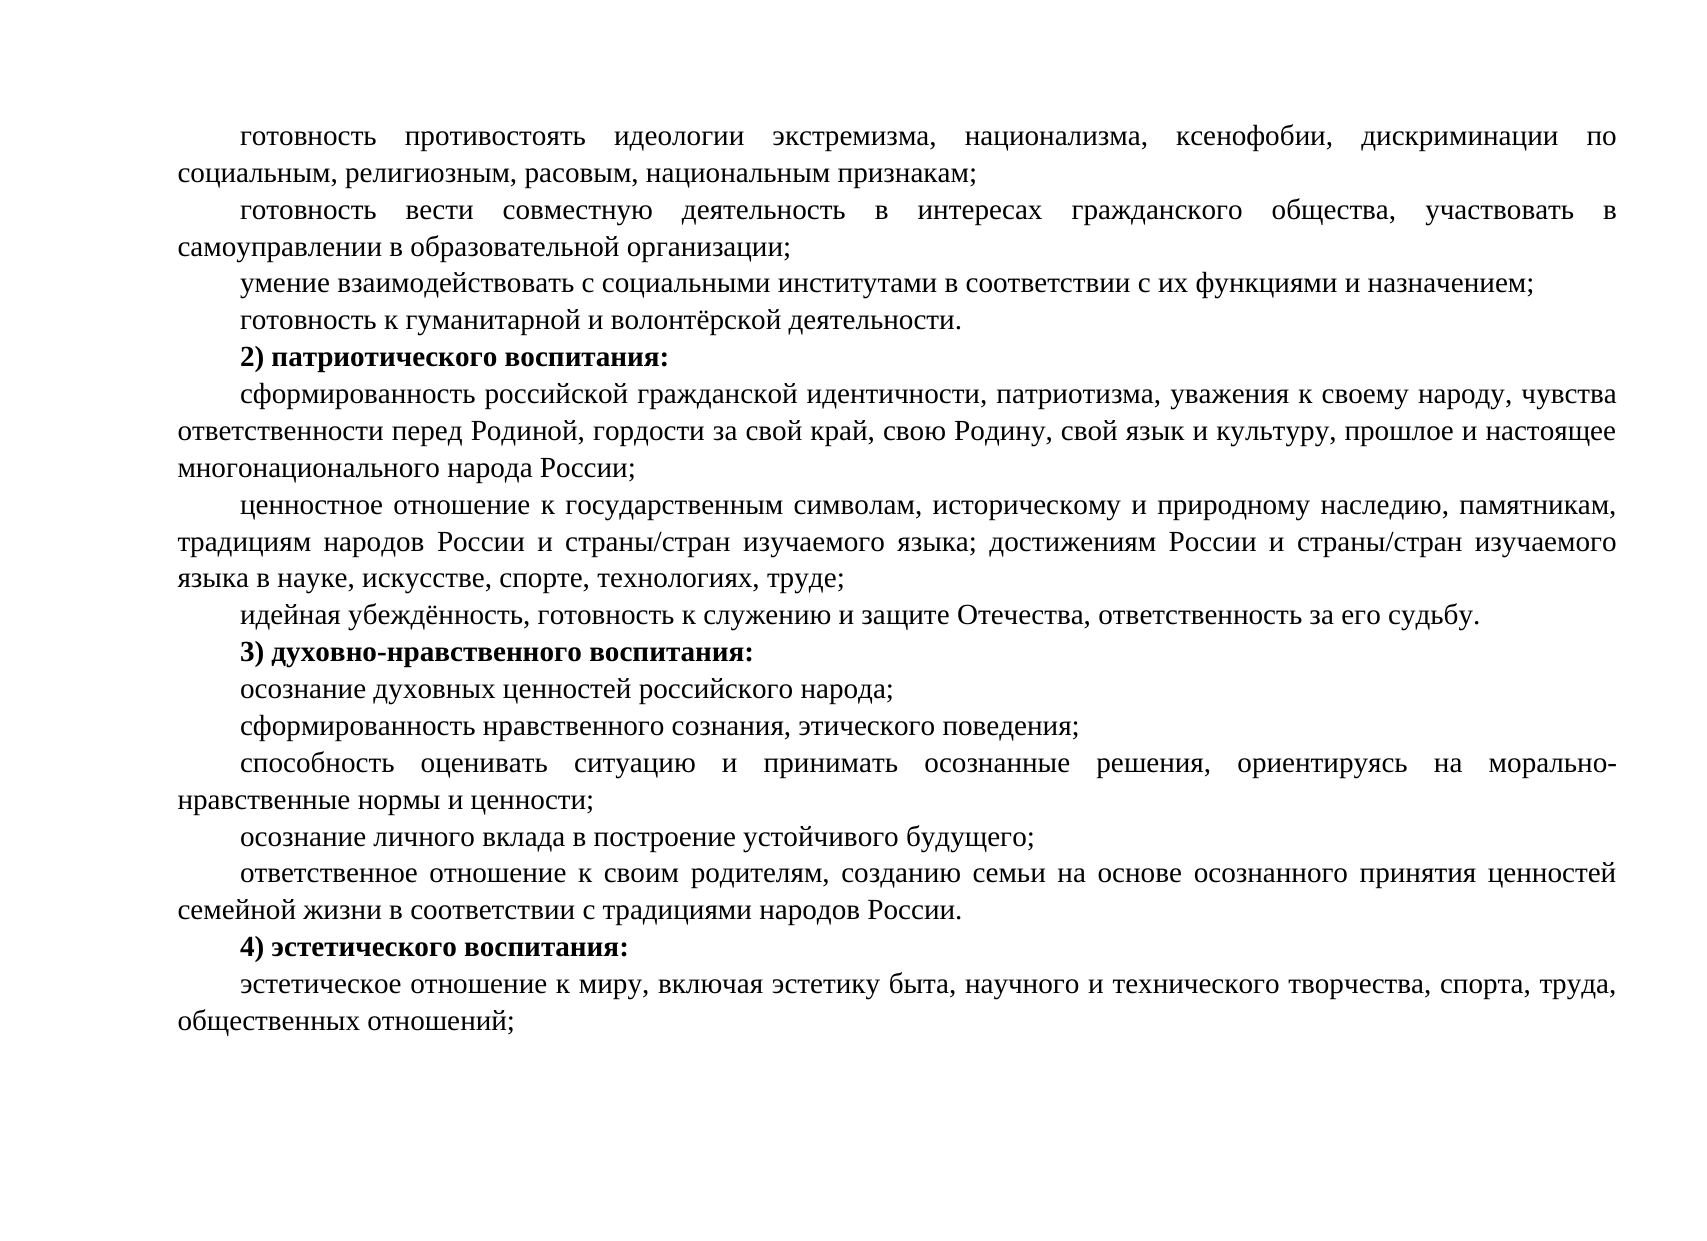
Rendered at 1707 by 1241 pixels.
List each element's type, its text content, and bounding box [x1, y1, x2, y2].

text осознание личного вклада в построение устойчивого будущего; [177, 819, 1618, 852]
text осознание духовных ценностей российского народа; [177, 671, 1618, 705]
text сформированность нравственного сознания, этического поведения; [177, 708, 1618, 742]
text идейная убеждённость, готовность к служению и защите Отечества, ответственность за его судьбу. [177, 597, 1618, 631]
text эстетическое отношение к миру, включая эстетику быта, научного и технического творчества, спорта, труда, общественных отношений; [177, 966, 1618, 1037]
text готовность противостоять идеологии экстремизма, национализма, ксенофобии, дискриминации по социальным, религиозным, расовым, национальным признакам; [177, 118, 1618, 188]
text сформированность российской гражданской идентичности, патриотизма, уважения к своему народу, чувства ответственности перед Родиной, гордости за свой край, свою Родину, свой язык и культуру, прошлое и настоящее многонационального народа России; [177, 376, 1618, 483]
text готовность к гуманитарной и волонтёрской деятельности. [177, 302, 1618, 336]
text 3) духовно-нравственного воспитания: [177, 634, 1618, 668]
text способность оценивать ситуацию и принимать осознанные решения, ориентируясь на морально-нравственные нормы и ценности; [177, 745, 1618, 815]
text готовность вести совместную деятельность в интересах гражданского общества, участвовать в самоуправлении в образовательной организации; [177, 192, 1618, 262]
text 4) эстетического воспитания: [177, 929, 1618, 963]
text умение взаимодействовать с социальными институтами в соответствии с их функциями и назначением; [177, 266, 1618, 299]
text ценностное отношение к государственным символам, историческому и природному наследию, памятникам, традициям народов России и страны/стран изучаемого языка; достижениям России и страны/стран изучаемого языка в науке, искусстве, спорте, технологиях, труде; [177, 487, 1618, 594]
text 2) патриотического воспитания: [177, 339, 1618, 373]
text ответственное отношение к своим родителям, созданию семьи на основе осознанного принятия ценностей семейной жизни в соответствии с традициями народов России. [177, 856, 1618, 926]
